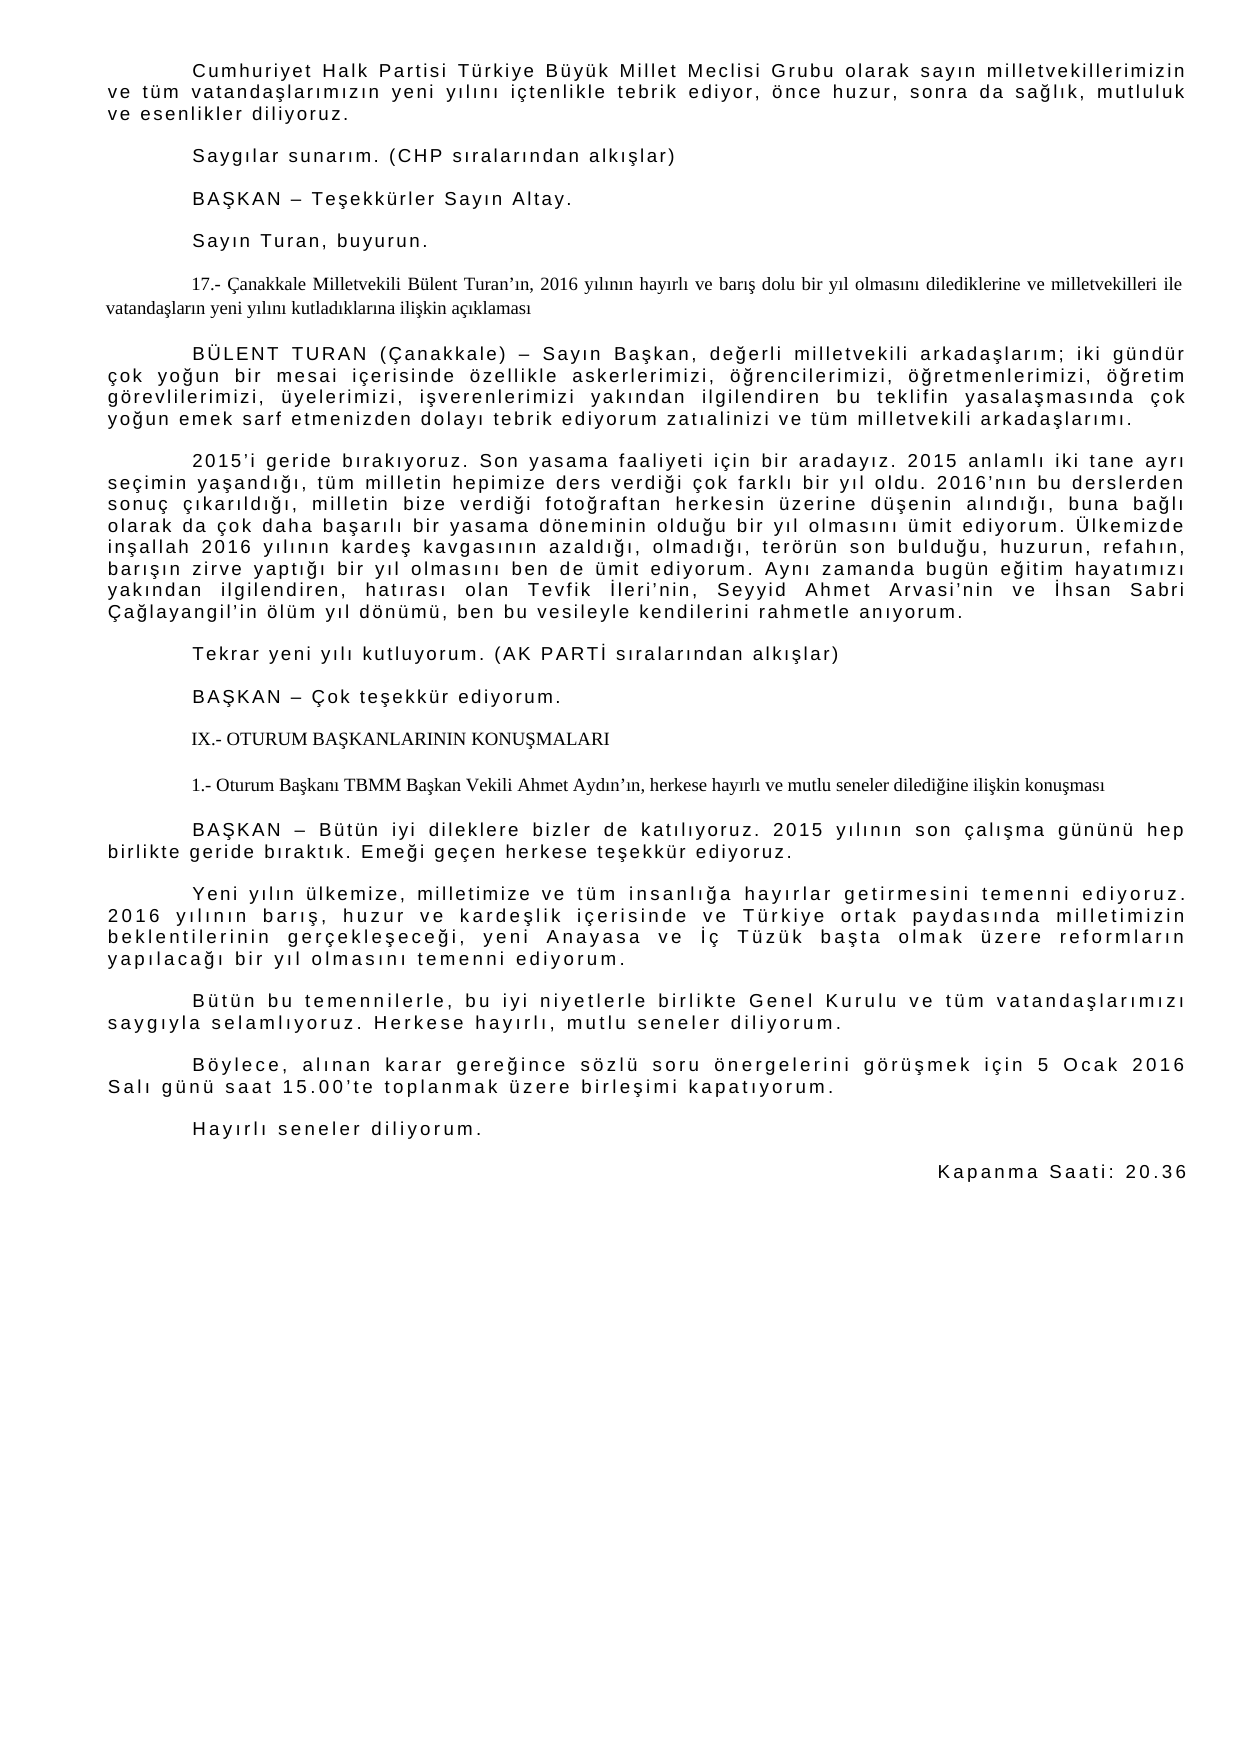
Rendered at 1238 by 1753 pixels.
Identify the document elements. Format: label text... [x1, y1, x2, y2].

text Cumhuriyet Halk Partisi Türkiye Büyük Millet Meclisi Grubu olarak sayın milletvekillerimizin ve tüm vatandaşlarımızın yeni yılını içtenlikle tebrik ediyor, önce huzur, sonra da sağlık, mutluluk ve esenlikler diliyoruz. [108, 60, 1186, 124]
text Yeni yılın ülkemize, milletimize ve tüm insanlığa hayırlar getirmesini temenni ediyoruz. 2016 yılının barış, huzur ve kardeşlik içerisinde ve Türkiye ortak paydasında milletimizin beklentilerinin gerçekleşeceği, yeni Anayasa ve İç Tüzük başta olmak üzere reformların yapılacağı bir yıl olmasını temenni ediyorum. [108, 883, 1186, 969]
text 1.- Oturum Başkanı TBMM Başkan Vekili Ahmet Aydın’ın, herkese hayırlı ve mutlu seneler dilediğine ilişkin konuşması [106, 774, 1184, 795]
text 2015’i geride bırakıyoruz. Son yasama faaliyeti için bir aradayız. 2015 anlamlı iki tane ayrı seçimin yaşandığı, tüm milletin hepimize ders verdiği çok farklı bir yıl oldu. 2016’nın bu derslerden sonuç çıkarıldığı, milletin bize verdiği fotoğraftan herkesin üzerine düşenin alındığı, buna bağlı olarak da çok daha başarılı bir yasama döneminin olduğu bir yıl olmasını ümit ediyorum. Ülkemizde inşallah 2016 yılının kardeş kavgasının azaldığı, olmadığı, terörün son bulduğu, huzurun, refahın, barışın zirve yaptığı bir yıl olmasını ben de ümit ediyorum. Aynı zamanda bugün eğitim hayatımızı yakından ilgilendiren, hatırası olan Tevfik İleri’nin, Seyyid Ahmet Arvasi’nin ve İhsan Sabri Çağlayangil’in ölüm yıl dönümü, ben bu vesileyle kendilerini rahmetle anıyorum. [108, 450, 1186, 622]
text BAŞKAN – Çok teşekkür ediyorum. [108, 686, 1186, 707]
text BAŞKAN – Bütün iyi dileklere bizler de katılıyoruz. 2015 yılının son çalışma gününü hep birlikte geride bıraktık. Emeği geçen herkese teşekkür ediyoruz. [108, 819, 1186, 862]
text Tekrar yeni yılı kutluyorum. (AK PARTİ sıralarından alkışlar) [108, 643, 1186, 665]
text BAŞKAN – Teşekkürler Sayın Altay. [108, 188, 1186, 209]
text Kapanma Saati: 20.36 [108, 1161, 1186, 1182]
text BÜLENT TURAN (Çanakkale) – Sayın Başkan, değerli milletvekili arkadaşlarım; iki gündür çok yoğun bir mesai içerisinde özellikle askerlerimizi, öğrencilerimizi, öğretmenlerimizi, öğretim görevlilerimizi, üyelerimizi, işverenlerimizi yakından ilgilendiren bu teklifin yasalaşmasında çok yoğun emek sarf etmenizden dolayı tebrik ediyorum zatıalinizi ve tüm milletvekili arkadaşlarımı. [108, 343, 1186, 429]
text IX.- OTURUM BAŞKANLARININ KONUŞMALARI [106, 728, 1184, 749]
text Hayırlı seneler diliyorum. [108, 1118, 1186, 1140]
text Bütün bu temennilerle, bu iyi niyetlerle birlikte Genel Kurulu ve tüm vatandaşlarımızı saygıyla selamlıyoruz. Herkese hayırlı, mutlu seneler diliyorum. [108, 990, 1186, 1033]
text Böylece, alınan karar gereğince sözlü soru önergelerini görüşmek için 5 Ocak 2016 Salı günü saat 15.00’te toplanmak üzere birleşimi kapatıyorum. [108, 1054, 1186, 1097]
text 17.- Çanakkale Milletvekili Bülent Turan’ın, 2016 yılının hayırlı ve barış dolu bir yıl olmasını dilediklerine ve milletvekilleri ile vatandaşların yeni yılını kutladıklarına ilişkin açıklaması [106, 272, 1184, 319]
text Saygılar sunarım. (CHP sıralarından alkışlar) [108, 145, 1186, 167]
text Sayın Turan, buyurun. [108, 230, 1186, 252]
